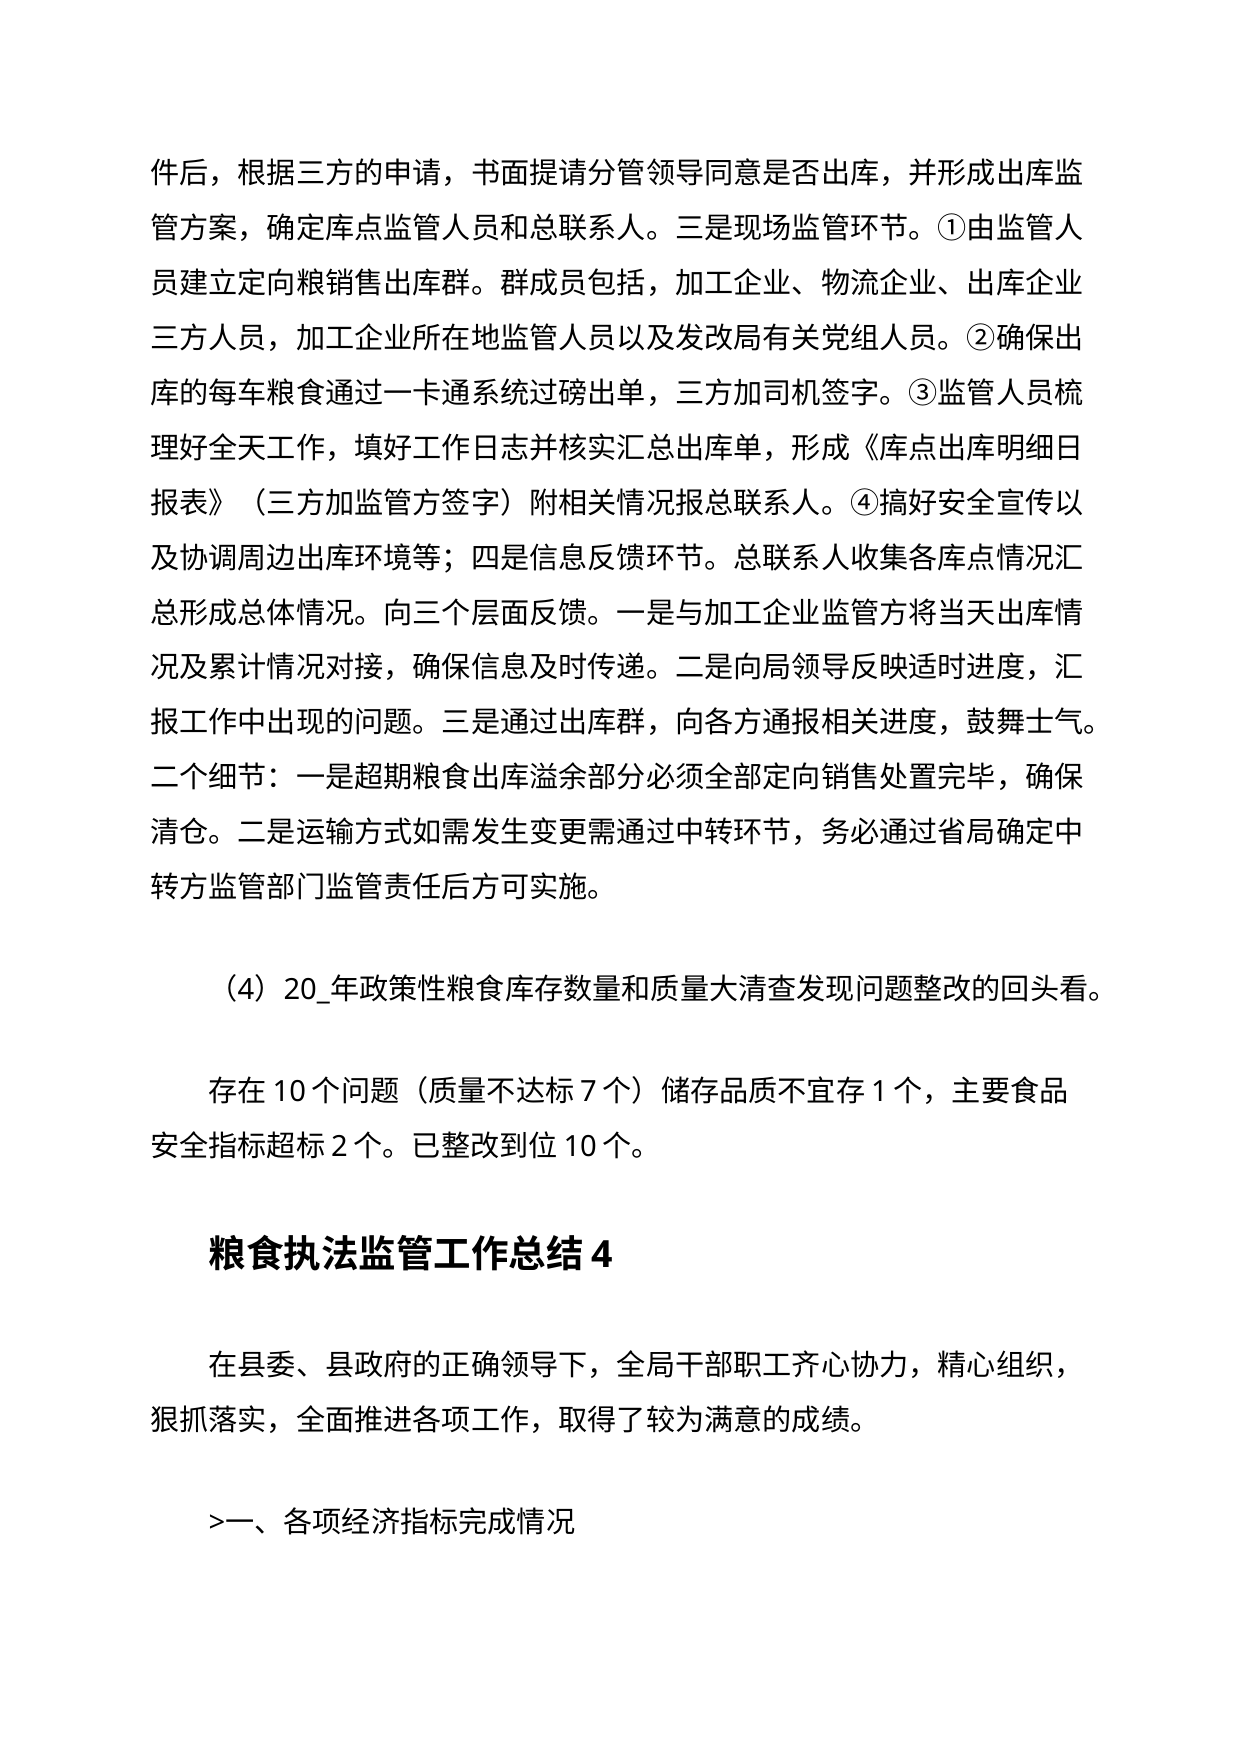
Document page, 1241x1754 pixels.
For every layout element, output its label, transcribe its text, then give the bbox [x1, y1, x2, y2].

text 粮食执法监管工作总结4 [150, 1224, 1090, 1279]
text 在县委、县政府的正确领导下，全局干部职工齐心协力，精心组织，狠抓落实，全面推进各项工作，取得了较为满意的成绩。 [150, 1342, 1090, 1439]
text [150, 150, 1090, 906]
text 存在10个问题（质量不达标7个）储存品质不宜存1个，主要食品安全指标超标2个。已整改到位10个。 [150, 1067, 1090, 1165]
text （4）20_年政策性粮食库存数量和质量大清查发现问题整改的回头看。 [150, 965, 1090, 1008]
text >一、各项经济指标完成情况 [150, 1499, 1090, 1541]
